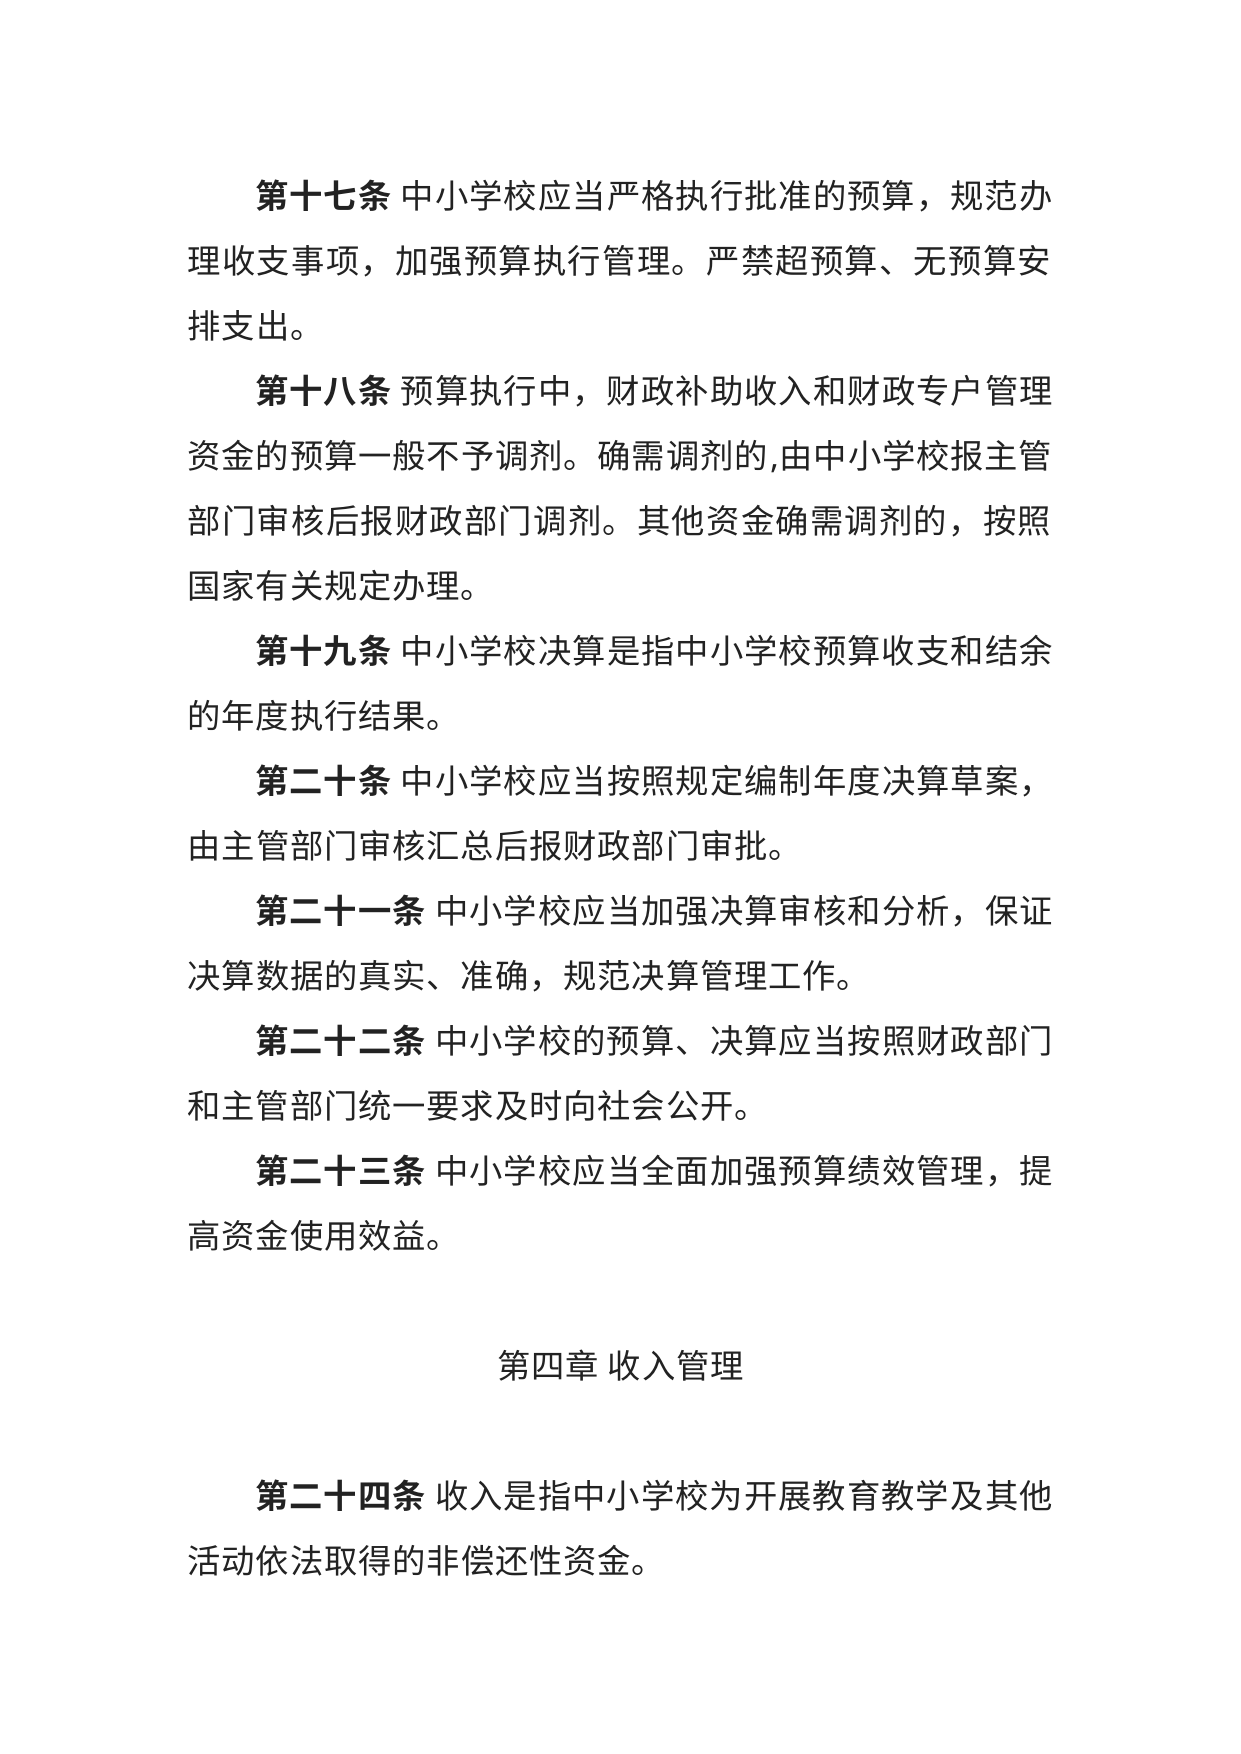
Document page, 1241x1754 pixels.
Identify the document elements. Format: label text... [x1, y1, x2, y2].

text 第十八条 预算执行中，财政补助收入和财政专户管理资金的预算一般不予调剂。确需调剂的,由中小学校报主管部门审核后报财政部门调剂。其他资金确需调剂的，按照国家有关规定办理。 [187, 357, 1053, 617]
text 第二十四条 收入是指中小学校为开展教育教学及其他活动依法取得的非偿还性资金。 [187, 1462, 1053, 1592]
text 第十九条 中小学校决算是指中小学校预算收支和结余的年度执行结果。 [187, 617, 1053, 747]
text 第二十条 中小学校应当按照规定编制年度决算草案，由主管部门审核汇总后报财政部门审批。 [187, 747, 1053, 877]
text 第四章 收入管理 [187, 1332, 1053, 1397]
text 第二十一条 中小学校应当加强决算审核和分析，保证决算数据的真实、准确，规范决算管理工作。 [187, 877, 1053, 1007]
text 第十七条 中小学校应当严格执行批准的预算，规范办理收支事项，加强预算执行管理。严禁超预算、无预算安排支出。 [187, 162, 1053, 357]
text 第二十二条 中小学校的预算、决算应当按照财政部门和主管部门统一要求及时向社会公开。 [187, 1007, 1053, 1137]
text 第二十三条 中小学校应当全面加强预算绩效管理，提高资金使用效益。 [187, 1137, 1053, 1267]
